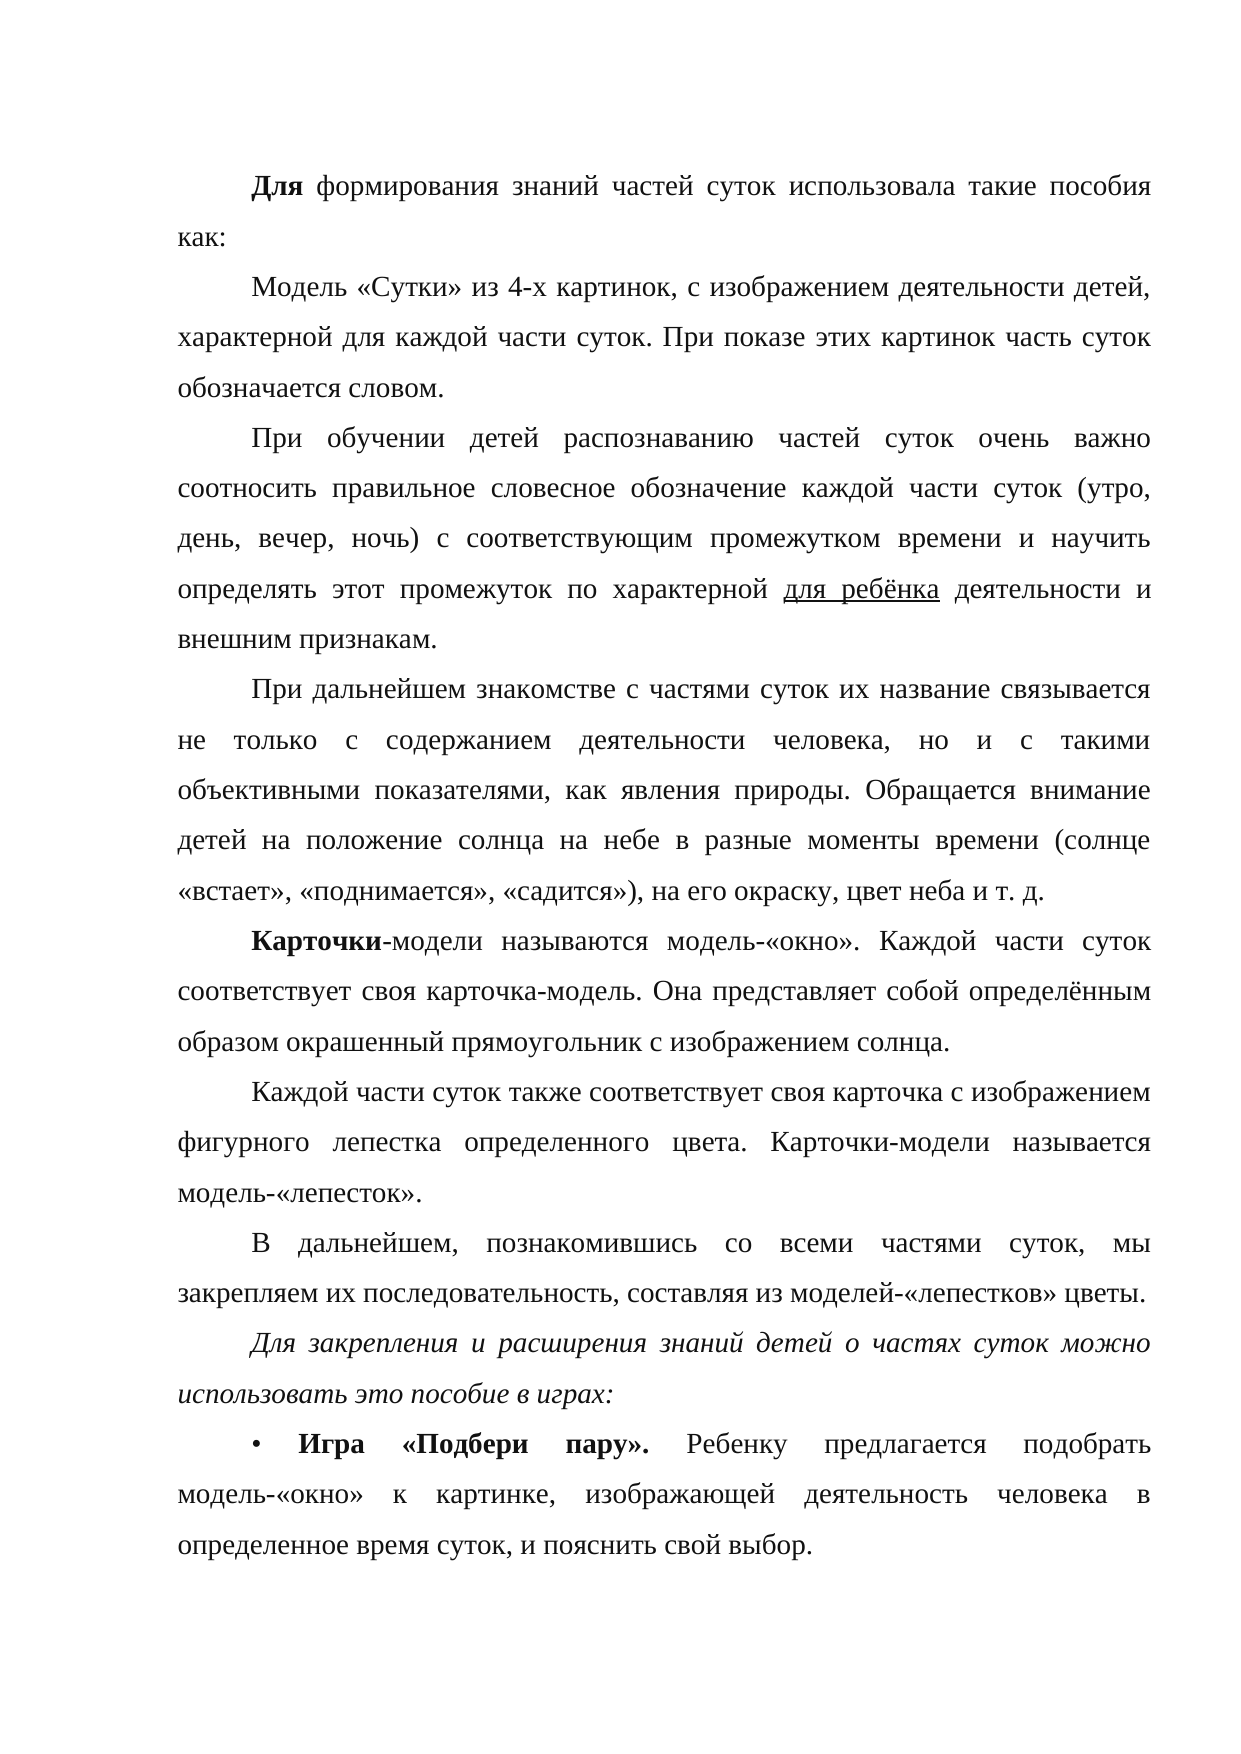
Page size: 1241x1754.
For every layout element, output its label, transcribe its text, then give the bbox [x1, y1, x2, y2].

text В дальнейшем, познакомившись со всеми частями суток, мы закрепляем их последовательность, составляя из моделей-«лепестков» цветы. [177, 1225, 1152, 1309]
text • Игра «Подбери пару». Ребенку предлагается подобрать модель-«окно» к картинке, изображающей деятельность человека в определенное время суток, и пояснить свой выбор. [177, 1426, 1152, 1560]
text Каждой части суток также соответствует своя карточка с изображением фигурного лепестка определенного цвета. Карточки-модели называется модель-«лепесток». [177, 1074, 1152, 1208]
text Для формирования знаний частей суток использовала такие пособия как: [177, 168, 1152, 252]
text Для закрепления и расширения знаний детей о частях суток можно использовать это пособие в играх: [177, 1326, 1152, 1409]
text При дальнейшем знакомстве с частями суток их название связывается не только с содержанием деятельности человека, но и с такими объективными показателями, как явления природы. Обращается внимание детей на положение солнца на небе в разные моменты времени (солнце «встает», «поднимается», «садится»), на его окраску, цвет неба и т. д. [177, 672, 1152, 906]
text При обучении детей распознаванию частей суток очень важно соотносить правильное словесное обозначение каждой части суток (утро, день, вечер, ночь) с соответствующим промежутком времени и научить определять этот промежуток по характерной для ребёнка деятельности и внешним признакам. [177, 420, 1152, 655]
text Модель «Сутки» из 4-х картинок, с изображением деятельности детей, характерной для каждой части суток. При показе этих картинок часть суток обозначается словом. [177, 269, 1152, 403]
text Карточки-модели называются модель-«окно». Каждой части суток соответствует своя карточка-модель. Она представляет собой определённым образом окрашенный прямоугольник с изображением солнца. [177, 923, 1152, 1057]
